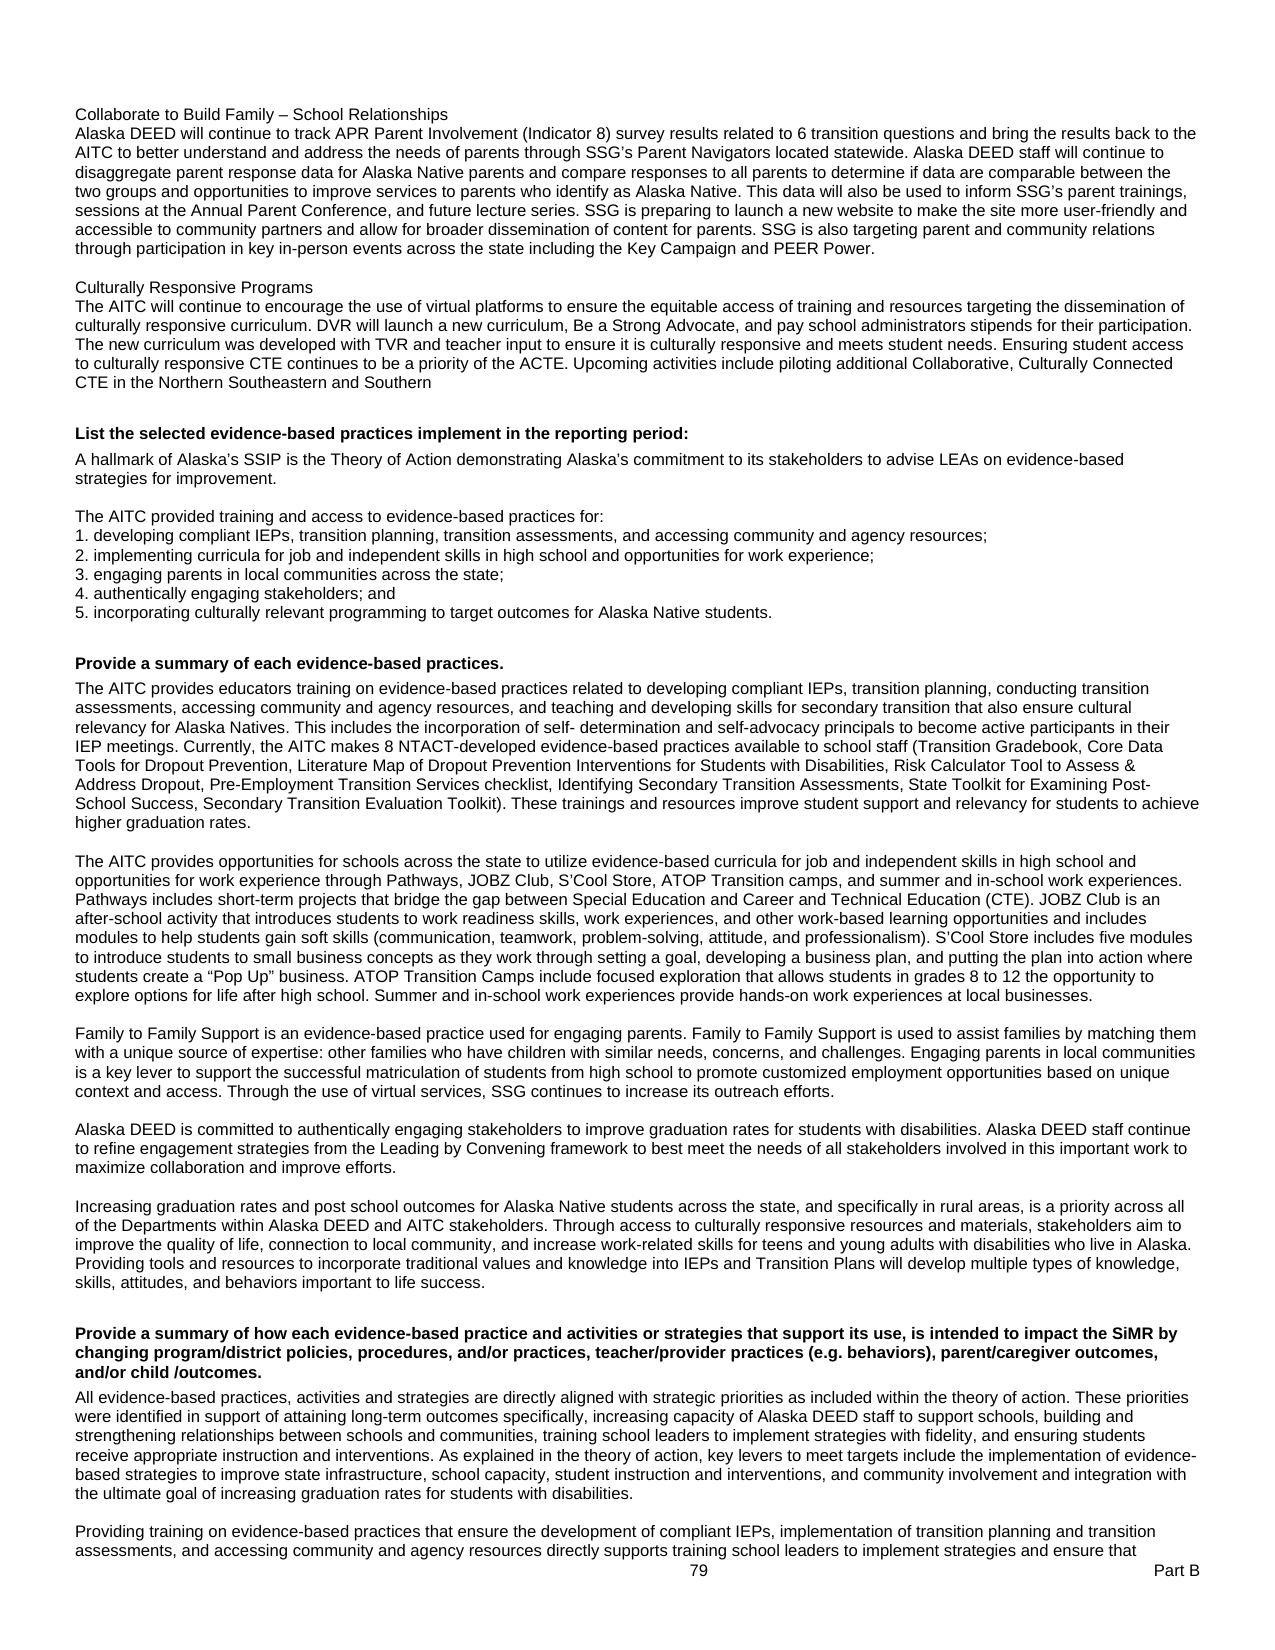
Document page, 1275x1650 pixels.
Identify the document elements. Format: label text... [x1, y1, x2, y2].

text List the selected evidence-based practices implement in the reporting period: [75, 424, 1200, 443]
text A hallmark of Alaska’s SSIP is the Theory of Action demonstrating Alaska’s commitment to its stakeholders to advise LEAs on evidence-based strategies for improvement. The AITC provided training and access to evidence-based practices for: 1. developing compliant IEPs, transition planning, transition assessments, and accessing community and agency resources; 2. implementing curricula for job and independent skills in high school and opportunities for work experience; 3. engaging parents in local communities across the state; 4. authentically engaging stakeholders; and 5. incorporating culturally relevant programming to target outcomes for Alaska Native students. [75, 449, 1200, 622]
text Provide a summary of each evidence-based practices. [75, 654, 1200, 673]
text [75, 105, 1200, 392]
text The AITC provides educators training on evidence-based practices related to developing compliant IEPs, transition planning, conducting transition assessments, accessing community and agency resources, and teaching and developing skills for secondary transition that also ensure cultural relevancy for Alaska Natives. This includes the incorporation of self- determination and self-advocacy principals to become active participants in their IEP meetings. Currently, the AITC makes 8 NTACT-developed evidence-based practices available to school staff (Transition Gradebook, Core Data Tools for Dropout Prevention, Literature Map of Dropout Prevention Interventions for Students with Disabilities, Risk Calculator Tool to Assess & Address Dropout, Pre-Employment Transition Services checklist, Identifying Secondary Transition Assessments, State Toolkit for Examining Post-School Success, Secondary Transition Evaluation Toolkit). These trainings and resources improve student support and relevancy for students to achieve higher graduation rates. The AITC provides opportunities for schools across the state to utilize evidence-based curricula for job and independent skills in high school and opportunities for work experience through Pathways, JOBZ Club, S’Cool Store, ATOP Transition camps, and summer and in-school work experiences. Pathways includes short-term projects that bridge the gap between Special Education and Career and Technical Education (CTE). JOBZ Club is an after-school activity that introduces students to work readiness skills, work experiences, and other work-based learning opportunities and includes modules to help students gain soft skills (communication, teamwork, problem-solving, attitude, and professionalism). S’Cool Store includes five modules to introduce students to small business concepts as they work through setting a goal, developing a business plan, and putting the plan into action where students create a “Pop Up” business. ATOP Transition Camps include focused exploration that allows students in grades 8 to 12 the opportunity to explore options for life after high school. Summer and in-school work experiences provide hands-on work experiences at local businesses. Family to Family Support is an evidence-based practice used for engaging parents. Family to Family Support is used to assist families by matching them with a unique source of expertise: other families who have children with similar needs, concerns, and challenges. Engaging parents in local communities is a key lever to support the successful matriculation of students from high school to promote customized employment opportunities based on unique context and access. Through the use of virtual services, SSG continues to increase its outreach efforts. Alaska DEED is committed to authentically engaging stakeholders to improve graduation rates for students with disabilities. Alaska DEED staff continue to refine engagement strategies from the Leading by Convening framework to best meet the needs of all stakeholders involved in this important work to maximize collaboration and improve efforts. Increasing graduation rates and post school outcomes for Alaska Native students across the state, and specifically in rural areas, is a priority across all of the Departments within Alaska DEED and AITC stakeholders. Through access to culturally responsive resources and materials, stakeholders aim to improve the quality of life, connection to local community, and increase work-related skills for teens and young adults with disabilities who live in Alaska. Providing tools and resources to incorporate traditional values and knowledge into IEPs and Transition Plans will develop multiple types of knowledge, skills, attitudes, and behaviors important to life success. [75, 679, 1200, 1292]
text Provide a summary of how each evidence-based practice and activities or strategies that support its use, is intended to impact the SiMR by changing program/district policies, procedures, and/or practices, teacher/provider practices (e.g. behaviors), parent/caregiver outcomes, and/or child /outcomes. [75, 1324, 1200, 1382]
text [75, 1388, 1200, 1560]
